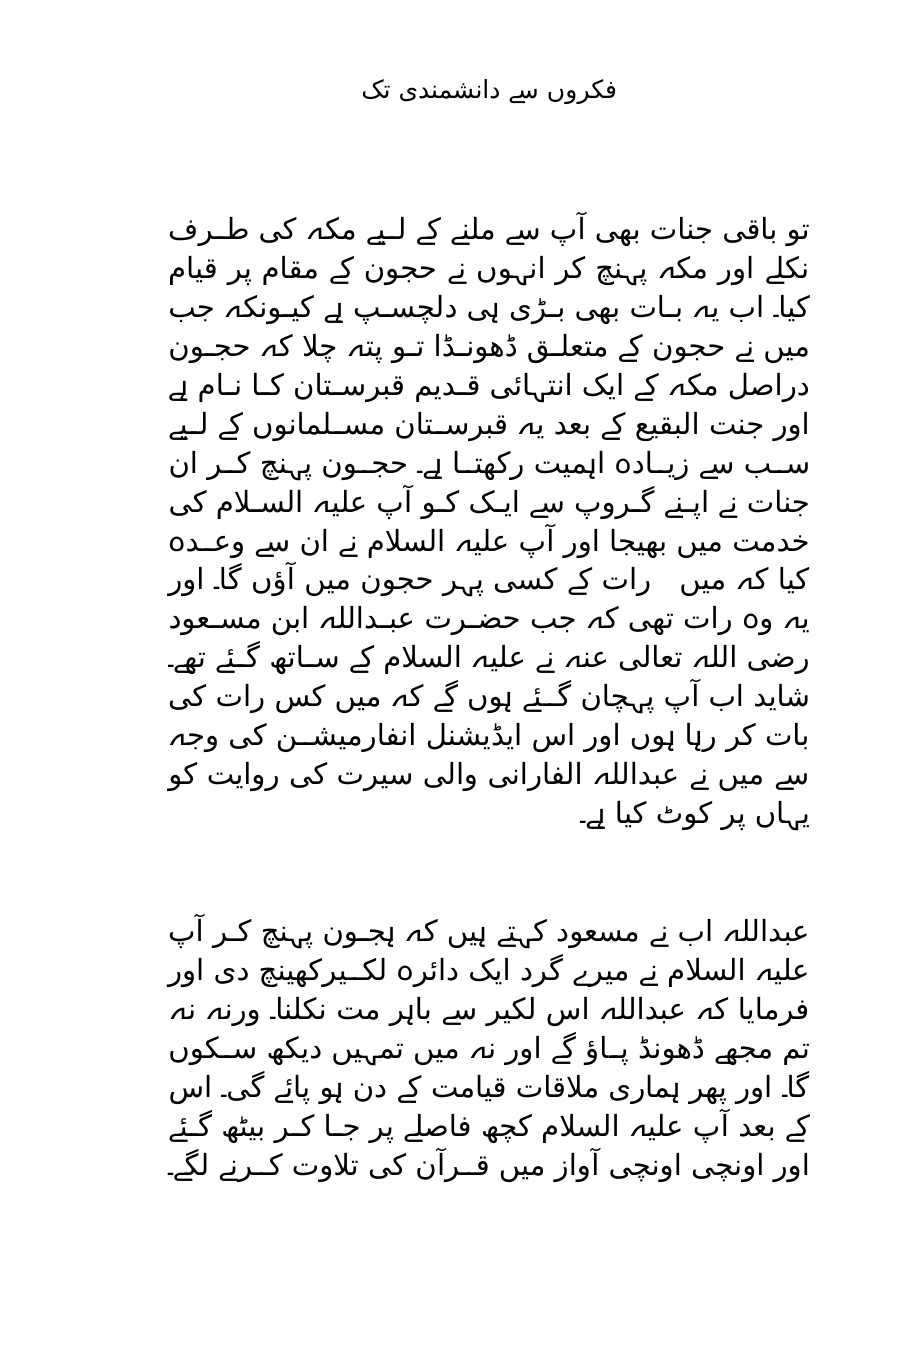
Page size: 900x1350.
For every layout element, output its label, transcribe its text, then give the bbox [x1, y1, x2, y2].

text تو باقی جنات بھی آپ سے ملنے کے لیے مکہ کی طرف نکلے اور مکہ پہنچ کر انہوں نے حجون کے مقام پر قیام کیا۔ اب یہ بات بھی بڑی ہی دلچسپ ہے کیونکہ جب میں نے حجون کے متعلق ڈھونڈا تو پتہ چلا کہ حجون دراصل مکہ کے ایک انتہائی قدیم قبرستان کا نام ہے اور جنت البقیع کے بعد یہ قبرستان مسلمانوں کے لیے سب سے زیادہ اہمیت رکھتا ہے۔ حجون پہنچ کر ان جنات نے اپنے گروپ سے ایک کو آپ علیہ السلام کی خدمت میں بھیجا اور آپ علیہ السلام نے ان سے وعدہ کیا کہ میں رات کے کسی پہر حجون میں آؤں گا۔ اور یہ وہ رات تھی کہ جب حضرت عبداللہ ابن مسعود رضی اللہ تعالی عنہ نے علیہ السلام کے ساتھ گئے تھے۔ شاید اب آپ پہچان گئے ہوں گے کہ میں کس رات کی بات کر رہا ہوں اور اس ایڈیشنل انفارمیشن کی وجہ سے میں نے عبداللہ الفارانی والی سیرت کی روایت کو یہاں پر کوٹ کیا ہے۔ [168, 212, 810, 831]
